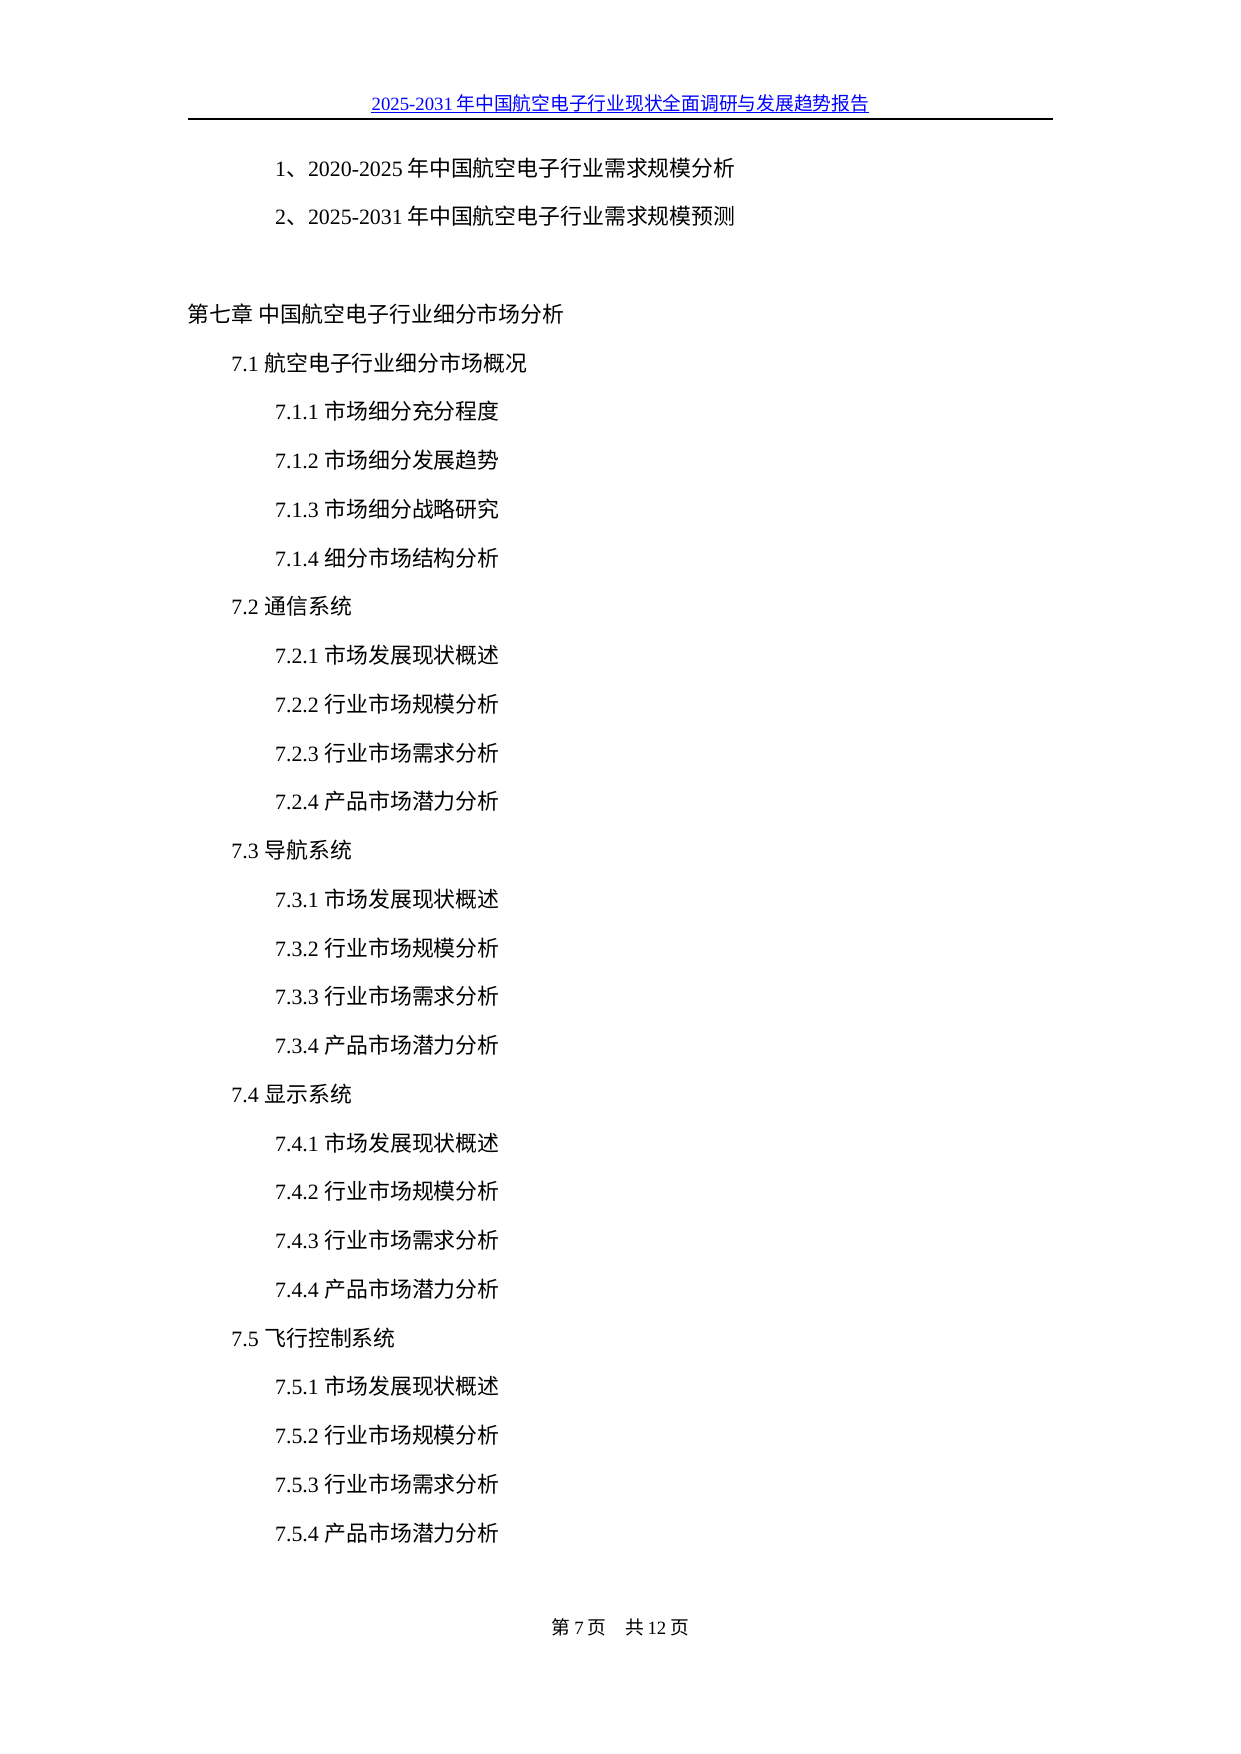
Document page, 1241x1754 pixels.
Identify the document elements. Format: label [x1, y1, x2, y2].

text [187, 150, 1053, 1548]
